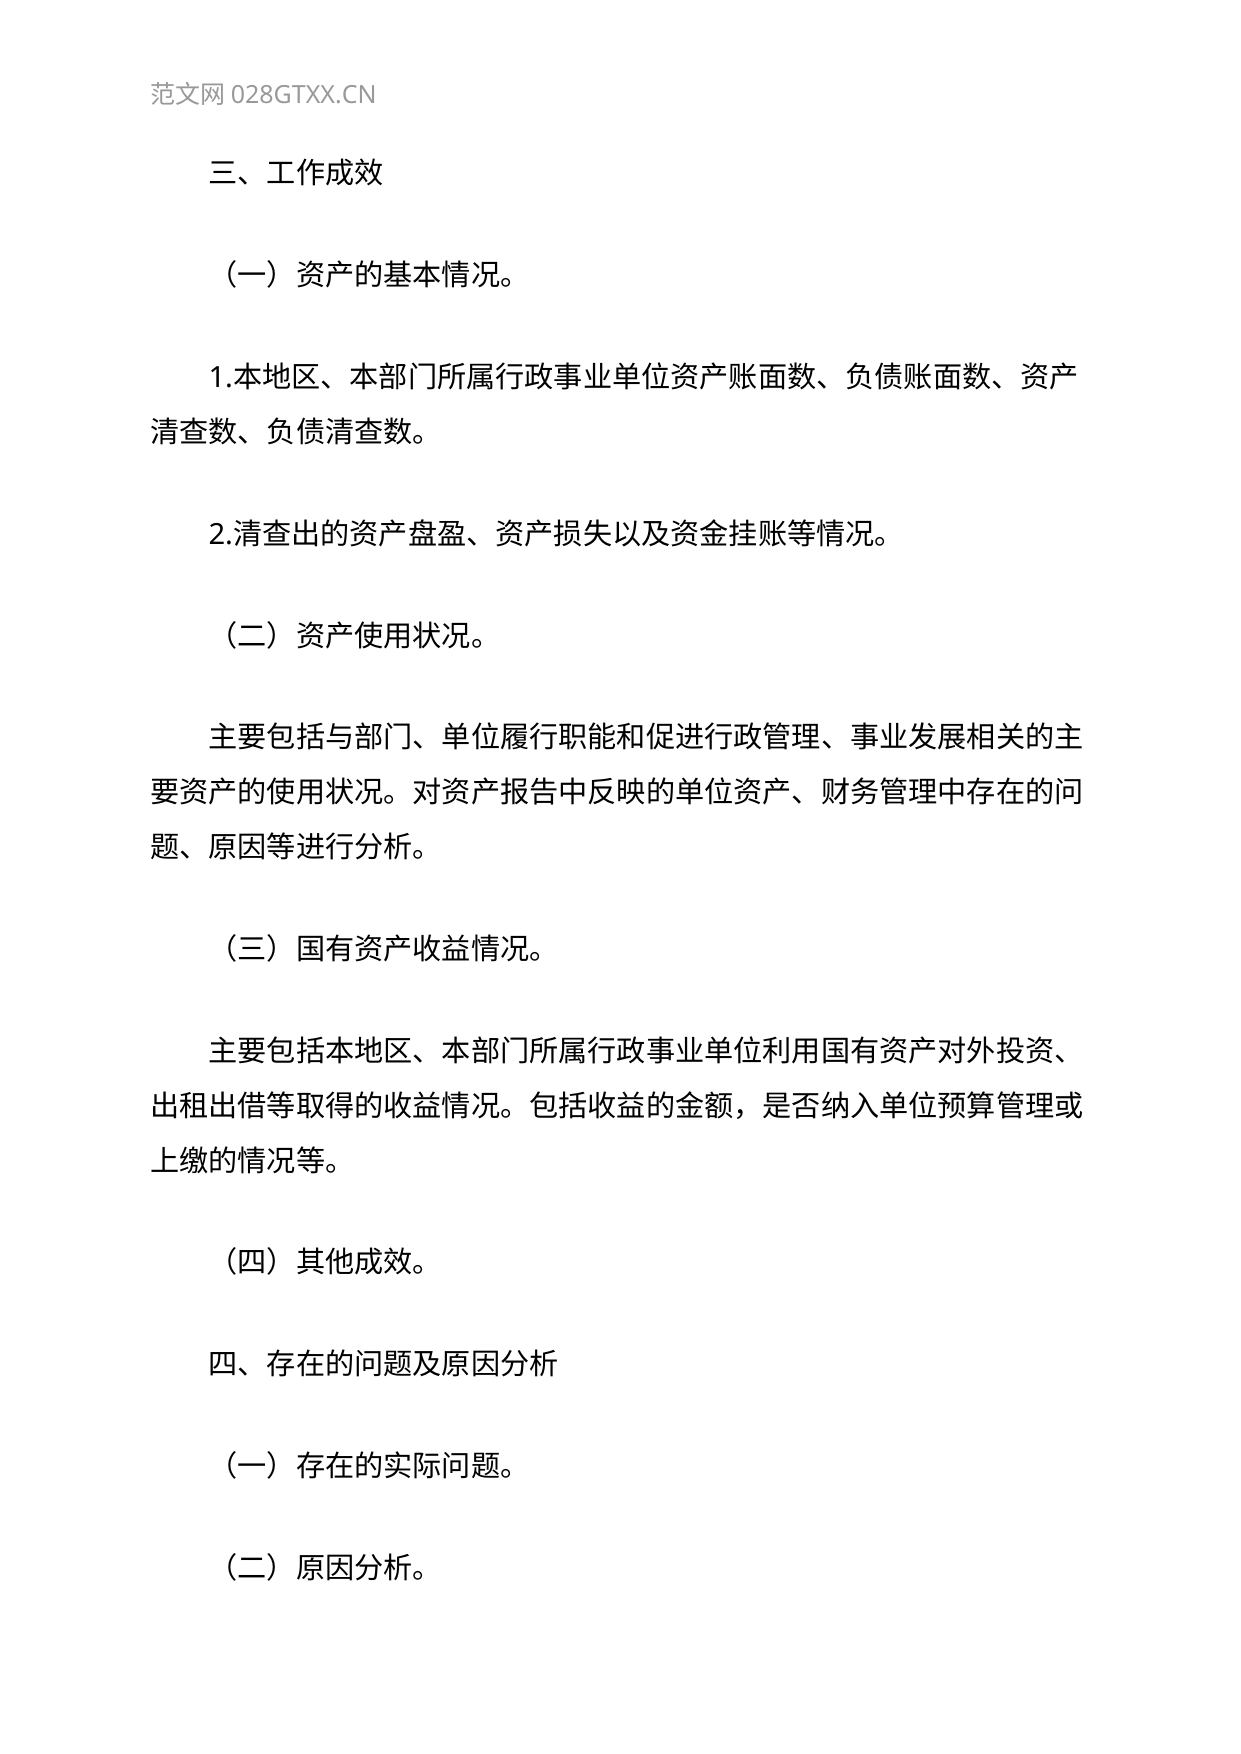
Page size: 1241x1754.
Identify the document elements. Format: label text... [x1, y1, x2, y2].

text （二）资产使用状况。 [150, 612, 1090, 654]
text （一）存在的实际问题。 [150, 1442, 1090, 1485]
text 三、工作成效 [150, 150, 1090, 192]
text （四）其他成效。 [150, 1239, 1090, 1281]
text （三）国有资产收益情况。 [150, 926, 1090, 968]
text 1.本地区、本部门所属行政事业单位资产账面数、负债账面数、资产清查数、负债清查数。 [150, 353, 1090, 451]
text 2.清查出的资产盘盈、资产损失以及资金挂账等情况。 [150, 510, 1090, 553]
text 主要包括本地区、本部门所属行政事业单位利用国有资产对外投资、出租出借等取得的收益情况。包括收益的金额，是否纳入单位预算管理或上缴的情况等。 [150, 1027, 1090, 1179]
text （二）原因分析。 [150, 1544, 1090, 1587]
text 四、存在的问题及原因分析 [150, 1341, 1090, 1383]
text 主要包括与部门、单位履行职能和促进行政管理、事业发展相关的主要资产的使用状况。对资产报告中反映的单位资产、财务管理中存在的问题、原因等进行分析。 [150, 714, 1090, 866]
text （一）资产的基本情况。 [150, 252, 1090, 294]
